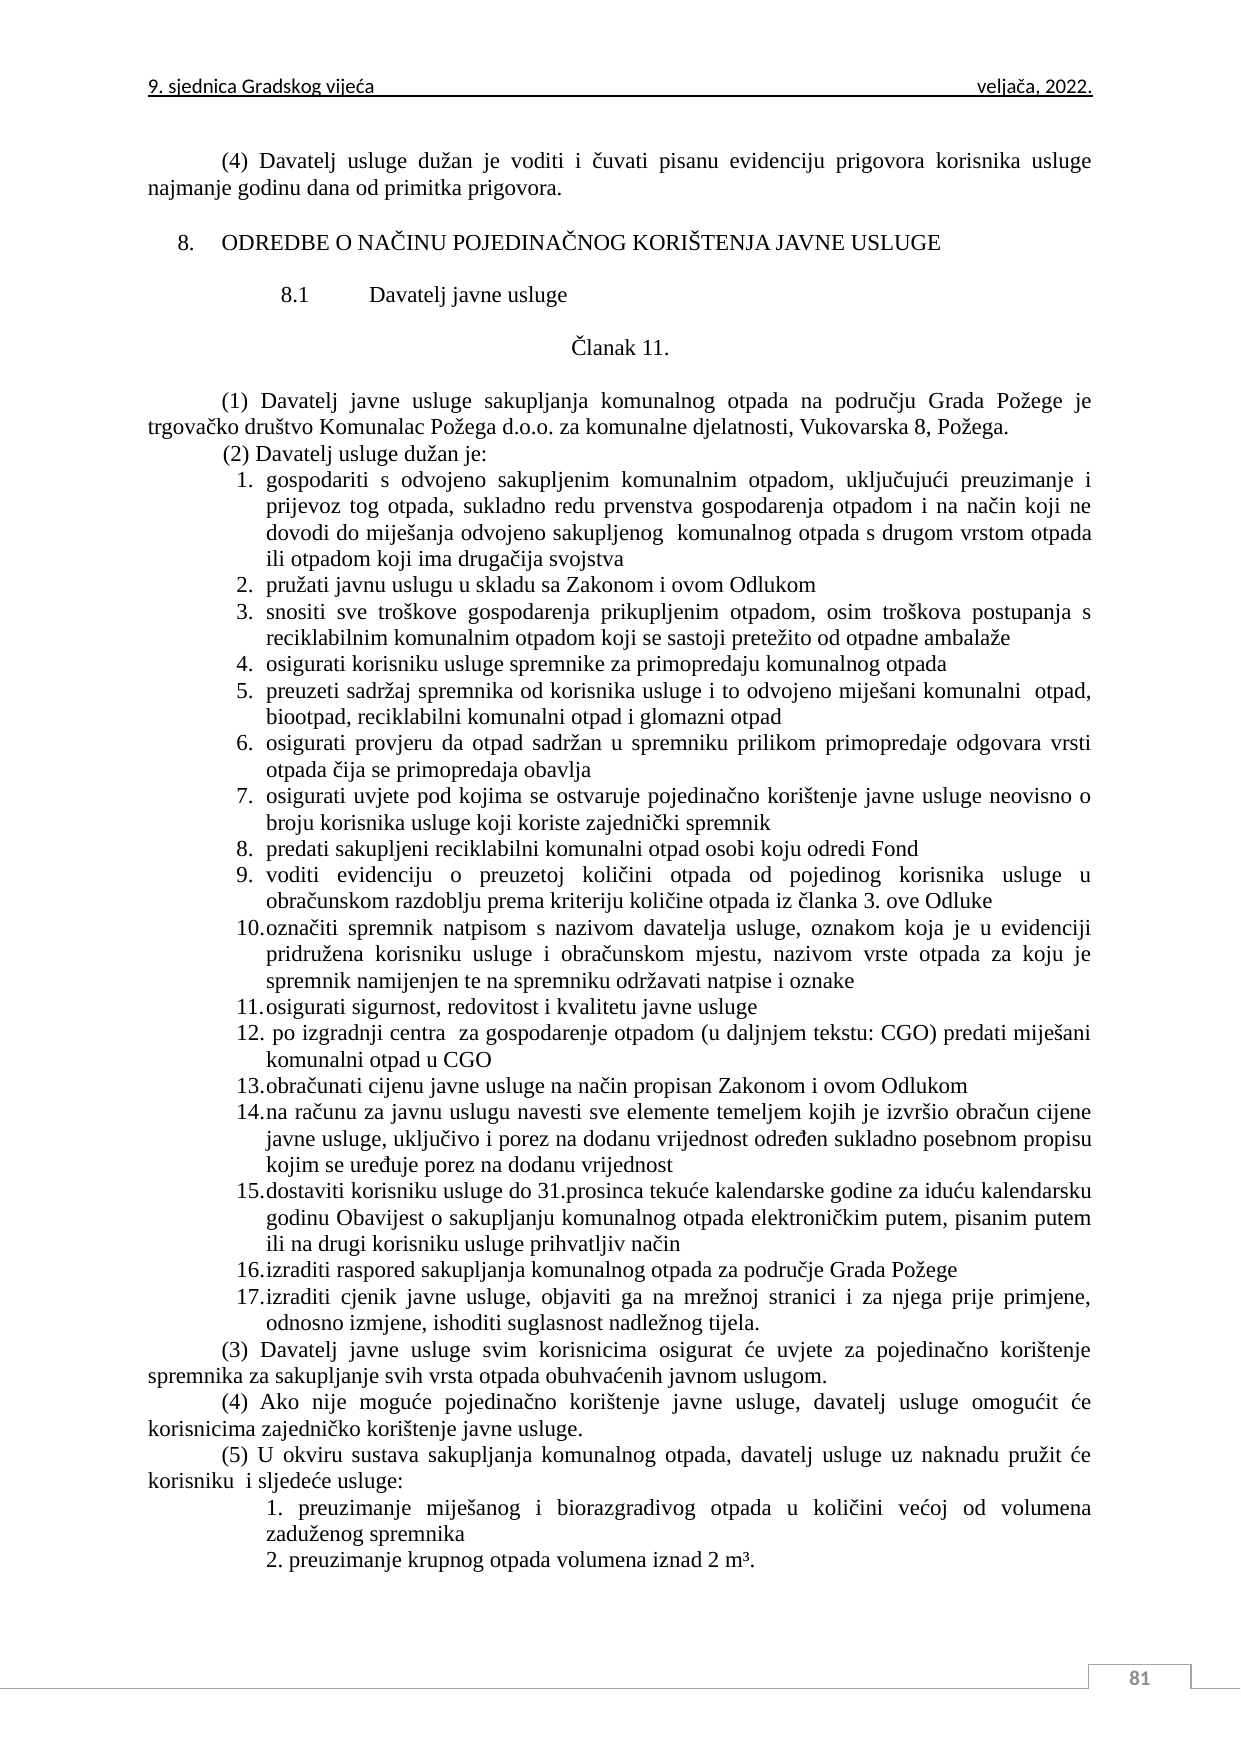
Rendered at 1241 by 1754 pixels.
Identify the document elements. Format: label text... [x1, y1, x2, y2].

text 2. preuzimanje krupnog otpada volumena iznad 2 m³. [223, 1546, 1093, 1573]
list izraditi raspored sakupljanja komunalnog otpada za područje Grada Požege [236, 1257, 1093, 1283]
list osigurati provjeru da otpad sadržan u spremniku prilikom primopredaje odgovara vrsti otpada čija se primopredaja obavlja [236, 729, 1093, 782]
list dostaviti korisniku usluge do 31.prosinca tekuće kalendarske godine za iduću kalendarsku godinu Obavijest o sakupljanju komunalnog otpada elektroničkim putem, pisanim putem ili na drugi korisniku usluge prihvatljiv način [236, 1177, 1093, 1257]
list označiti spremnik natpisom s nazivom davatelja usluge, oznakom koja je u evidenciji pridružena korisniku usluge i obračunskom mjestu, nazivom vrste otpada za koju je spremnik namijenjen te na spremniku održavati natpise i oznake [236, 914, 1093, 993]
text (2) Davatelj usluge dužan je: [223, 439, 1093, 466]
list po izgradnji centra za gospodarenje otpadom (u daljnjem tekstu: CGO) predati miješani komunalni otpad u CGO [236, 1019, 1093, 1072]
list osigurati uvjete pod kojima se ostvaruje pojedinačno korištenje javne usluge neovisno o broju korisnika usluge koji koriste zajednički spremnik [236, 782, 1093, 835]
list izraditi cjenik javne usluge, objaviti ga na mrežnoj stranici i za njega prije primjene, odnosno izmjene, ishoditi suglasnost nadležnog tijela. [236, 1283, 1093, 1336]
list ODREDBE O NAČINU POJEDINAČNOG KORIŠTENJA JAVNE USLUGE [177, 229, 1093, 255]
list pružati javnu uslugu u skladu sa Zakonom i ovom Odlukom [236, 571, 1093, 598]
text 8.1 Davatelj javne usluge [281, 281, 1093, 308]
text (1) Davatelj javne usluge sakupljanja komunalnog otpada na području Grada Požege je trgovačko društvo Komunalac Požega d.o.o. za komunalne djelatnosti, Vukovarska 8, Požega. [148, 387, 1093, 439]
list preuzeti sadržaj spremnika od korisnika usluge i to odvojeno miješani komunalni otpad, biootpad, reciklabilni komunalni otpad i glomazni otpad [236, 677, 1093, 729]
list osigurati sigurnost, redovitost i kvalitetu javne usluge [236, 993, 1093, 1019]
text (3) Davatelj javne usluge svim korisnicima osigurat će uvjete za pojedinačno korištenje spremnika za sakupljanje svih vrsta otpada obuhvaćenih javnom uslugom. [148, 1336, 1093, 1388]
text (5) U okviru sustava sakupljanja komunalnog otpada, davatelj usluge uz naknadu pružit će korisniku i sljedeće usluge: [148, 1441, 1093, 1494]
text (4) Davatelj usluge dužan je voditi i čuvati pisanu evidenciju prigovora korisnika usluge najmanje godinu dana od primitka prigovora. [148, 148, 1093, 200]
list snositi sve troškove gospodarenja prikupljenim otpadom, osim troškova postupanja s reciklabilnim komunalnim otpadom koji se sastoji pretežito od otpadne ambalaže [236, 598, 1093, 650]
list predati sakupljeni reciklabilni komunalni otpad osobi koju odredi Fond [236, 835, 1093, 861]
list na računu za javnu uslugu navesti sve elemente temeljem kojih je izvršio obračun cijene javne usluge, uključivo i porez na dodanu vrijednost određen sukladno posebnom propisu kojim se uređuje porez na dodanu vrijednost [236, 1098, 1093, 1177]
list obračunati cijenu javne usluge na način propisan Zakonom i ovom Odlukom [236, 1072, 1093, 1098]
text Članak 11. [148, 334, 1093, 361]
text 1. preuzimanje miješanog i biorazgradivog otpada u količini većoj od volumena zaduženog spremnika [266, 1494, 1093, 1546]
list voditi evidenciju o preuzetoj količini otpada od pojedinog korisnika usluge u obračunskom razdoblju prema kriteriju količine otpada iz članka 3. ove Odluke [236, 861, 1093, 914]
list osigurati korisniku usluge spremnike za primopredaju komunalnog otpada [236, 650, 1093, 677]
list gospodariti s odvojeno sakupljenim komunalnim otpadom, uključujući preuzimanje i prijevoz tog otpada, sukladno redu prvenstva gospodarenja otpadom i na način koji ne dovodi do miješanja odvojeno sakupljenog komunalnog otpada s drugom vrstom otpada ili otpadom koji ima drugačija svojstva [236, 466, 1093, 571]
text (4) Ako nije moguće pojedinačno korištenje javne usluge, davatelj usluge omogućit će korisnicima zajedničko korištenje javne usluge. [148, 1388, 1093, 1441]
